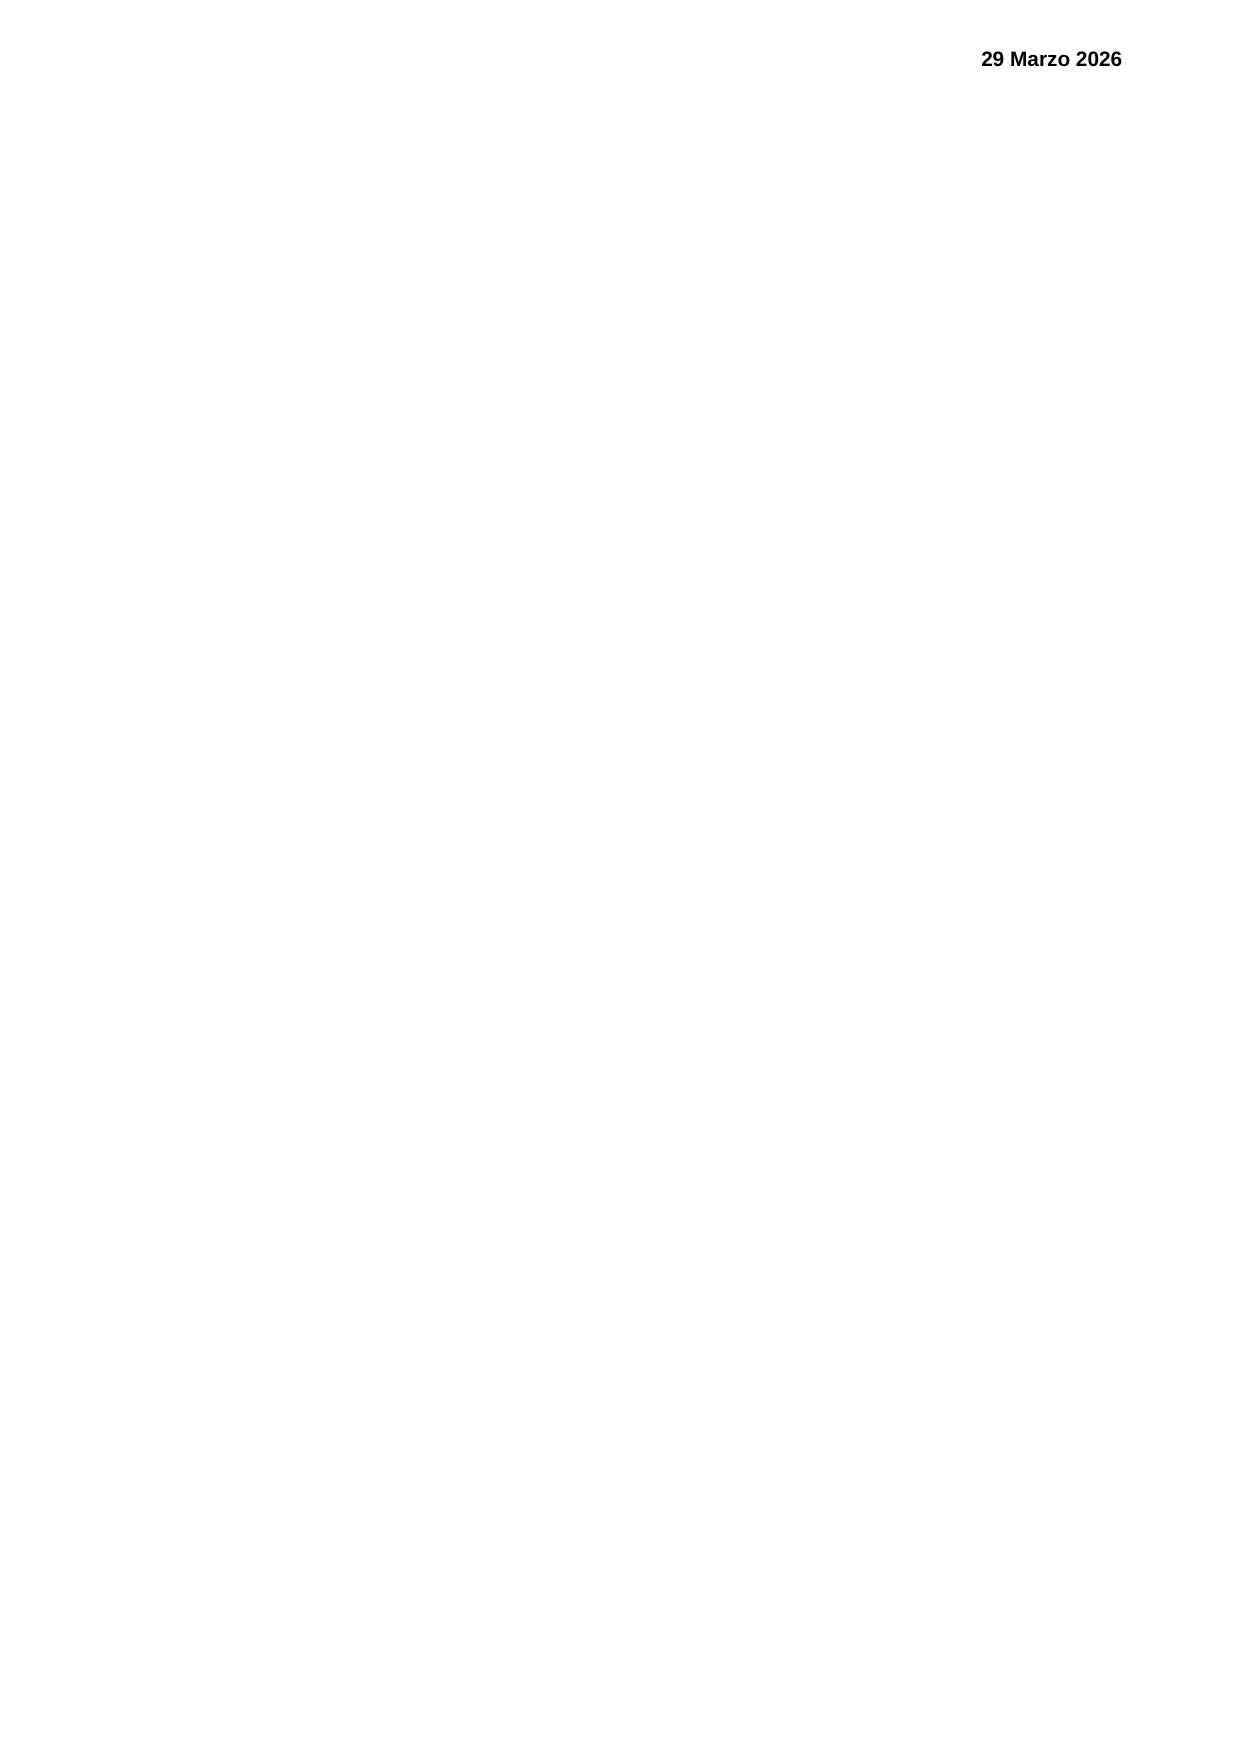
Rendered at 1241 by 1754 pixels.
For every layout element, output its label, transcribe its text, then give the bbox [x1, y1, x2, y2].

text 29 Marzo 2026 [130, 47, 1122, 71]
